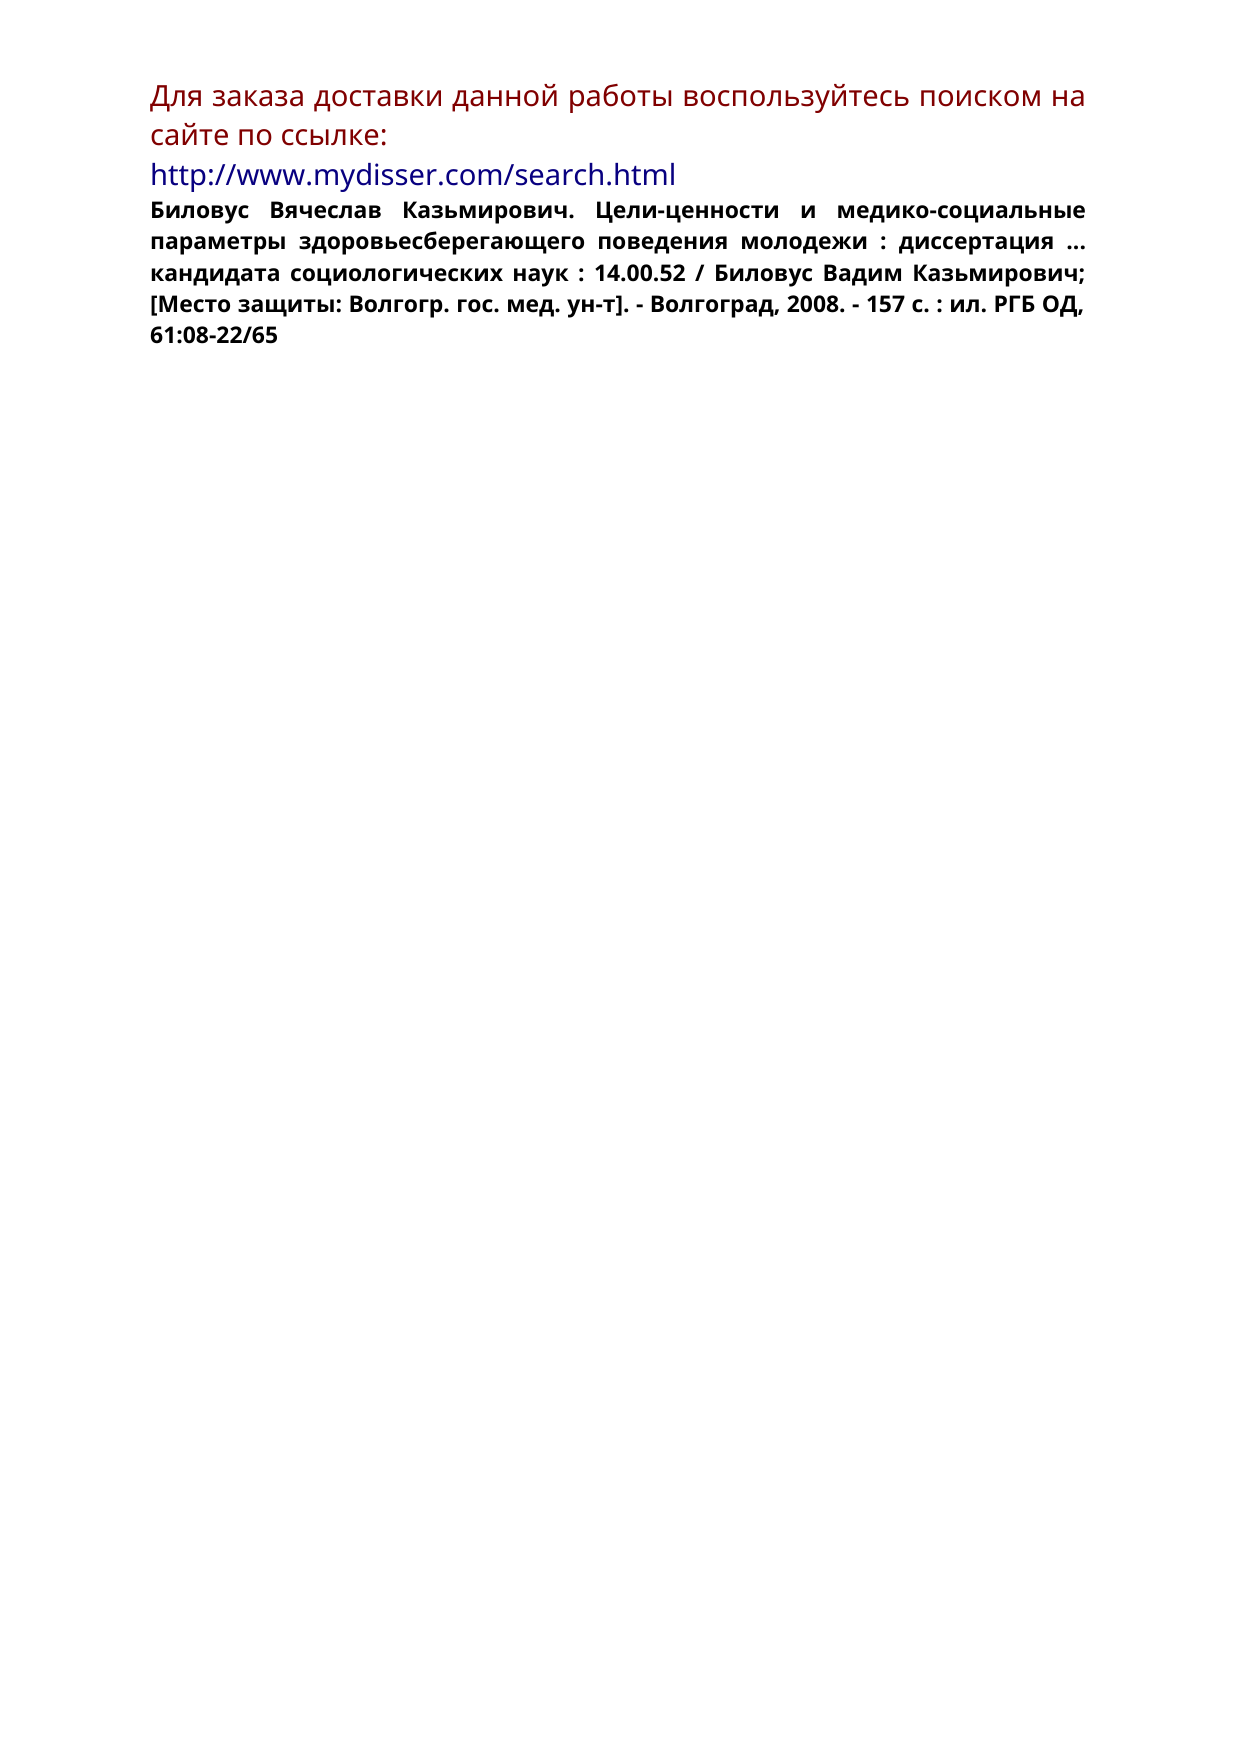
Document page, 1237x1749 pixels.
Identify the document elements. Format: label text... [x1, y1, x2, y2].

text Биловус Вячеслав Казьмирович. Цели-ценности и медико-социальные параметры здоровьесберегающего поведения молодежи : диссертация ... кандидата социологических наук : 14.00.52 / Биловус Вадим Казьмирович; [Место защиты: Волгогр. гос. мед. ун-т]. - Волгоград, 2008. - 157 с. : ил. РГБ ОД, 61:08-22/65 [150, 194, 1086, 350]
